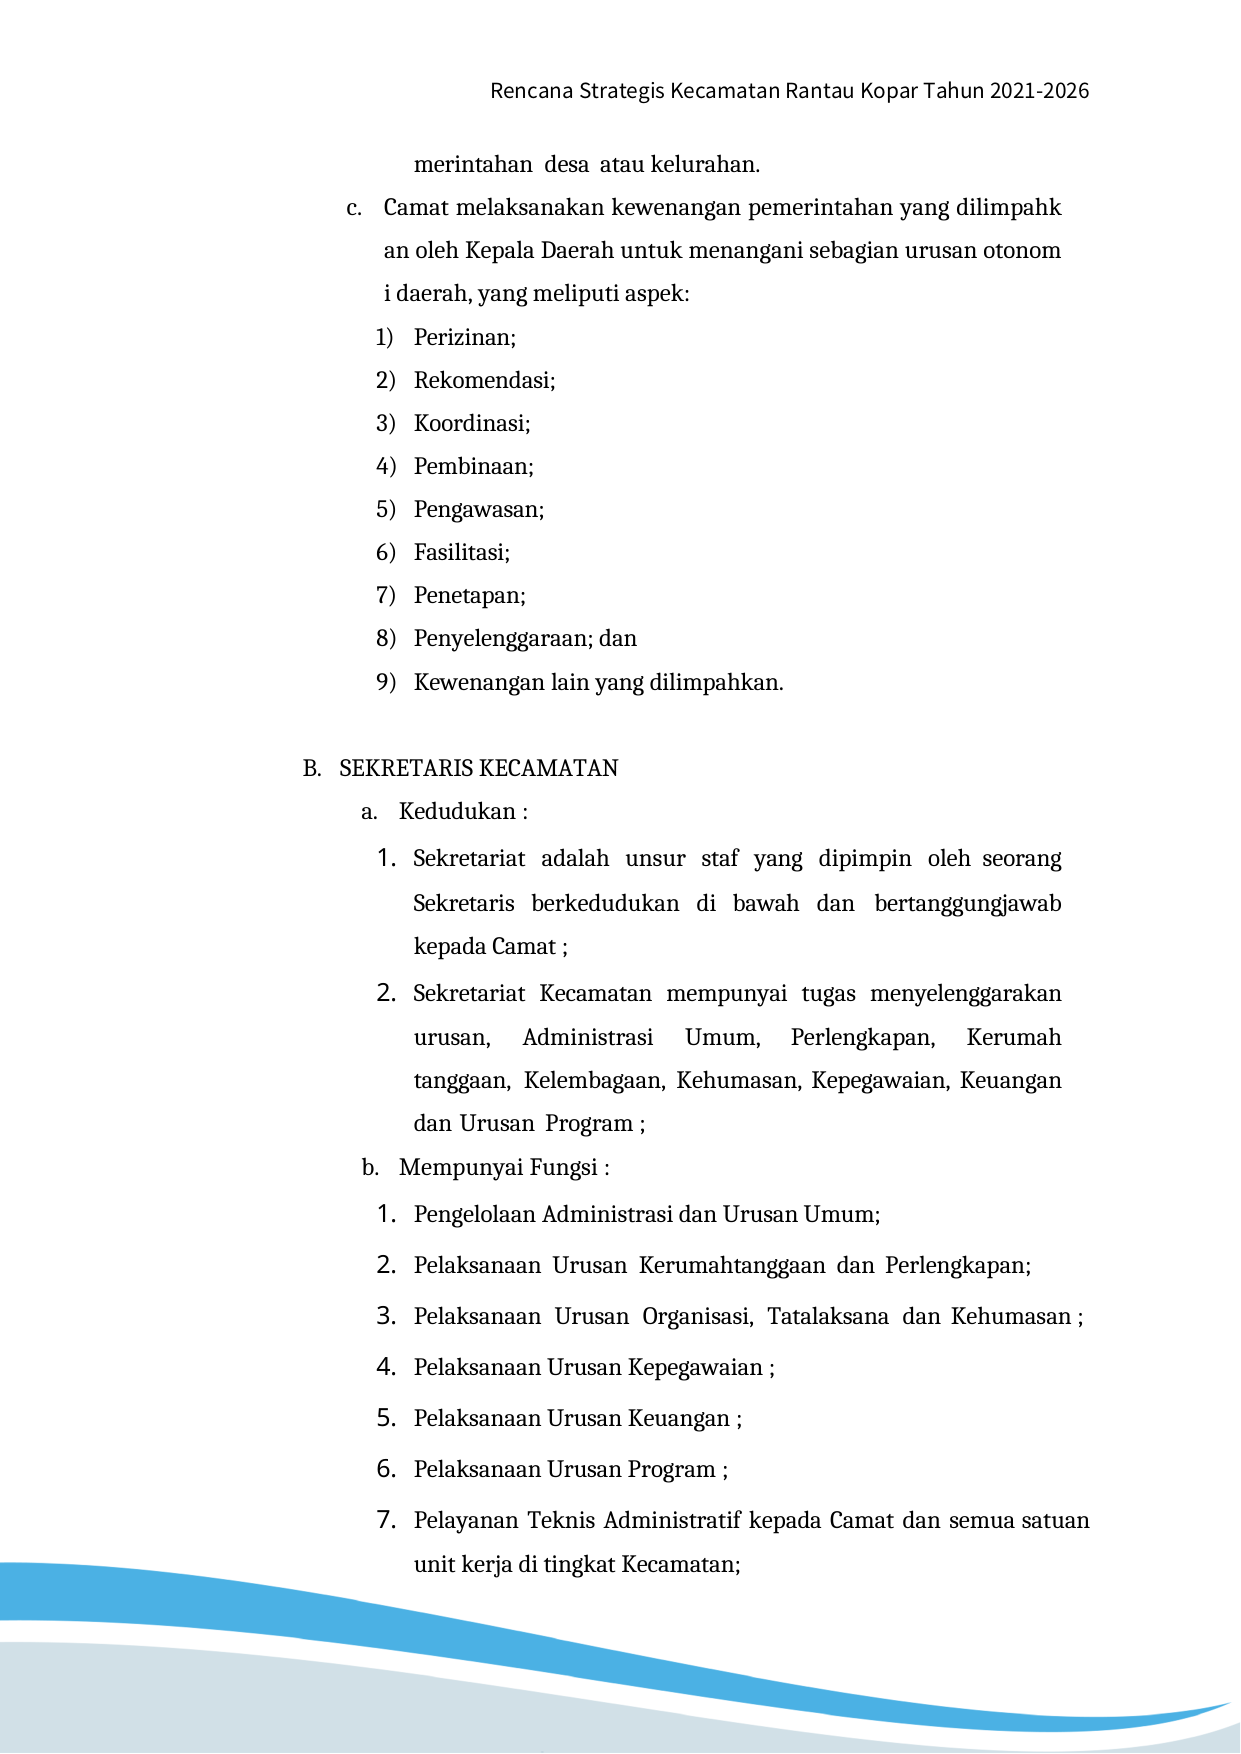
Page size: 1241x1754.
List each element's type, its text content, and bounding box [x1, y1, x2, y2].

list Kewenangan lain yang dilimpahkan. [376, 667, 1090, 696]
list Koordinasi; [376, 409, 1090, 437]
list Penyelenggaraan; dan [376, 624, 1090, 653]
list Pelaksanaan Urusan Program ; [376, 1451, 1090, 1485]
list Kedudukan : [361, 797, 1090, 826]
list Pelaksanaan Urusan Organisasi, Tatalaksana dan Kehumasan ; [376, 1298, 1090, 1332]
list Mempunyai Fungsi : [361, 1152, 1090, 1181]
list Pengelolaan Administrasi dan Urusan Umum; [376, 1196, 1090, 1230]
list Perizinan; [376, 322, 1090, 351]
list Pelaksanaan Urusan Kepegawaian ; [376, 1349, 1090, 1383]
list Sekretariat Kecamatan mempunyai tugas menyelenggarakan urusan, Administrasi Umum, Perlengkapan, Kerumah tanggaan, Kelembagaan, Kehumasan, Kepegawaian, Keuangan dan Urusan Program ; [376, 975, 1062, 1138]
list Pelaksanaan Urusan Keuangan ; [376, 1400, 1090, 1434]
list Sekretariat adalah unsur staf yang dipimpin oleh seorang Sekretaris berkedudukan di bawah dan bertanggungjawab kepada Camat ; [376, 840, 1062, 960]
list Melaksanakan pelayanan masyarakat yang menjadi ruang lingkup tugasnya dan/atau yang belum dapat dilaksanakan pemerintahan desa atau kelurahan. [376, 150, 1062, 179]
list Penetapan; [376, 581, 1090, 610]
list Rekomendasi; [376, 366, 1090, 394]
list Camat melaksanakan kewenangan pemerintahan yang dilimpahkan oleh Kepala Daerah untuk menangani sebagian urusan otonomi daerah, yang meliputi aspek: [346, 193, 1062, 308]
list Pengawasan; [376, 495, 1090, 524]
list Pembinaan; [376, 452, 1090, 481]
list Fasilitasi; [376, 538, 1090, 567]
picture [0, 1562, 1241, 1753]
list Pelayanan Teknis Administratif kepada Camat dan semua satuan unit kerja di tingkat Kecamatan; [376, 1502, 1090, 1579]
list SEKRETARIS KECAMATAN [302, 754, 1062, 782]
list Pelaksanaan Urusan Kerumahtanggaan dan Perlengkapan; [376, 1247, 1090, 1281]
